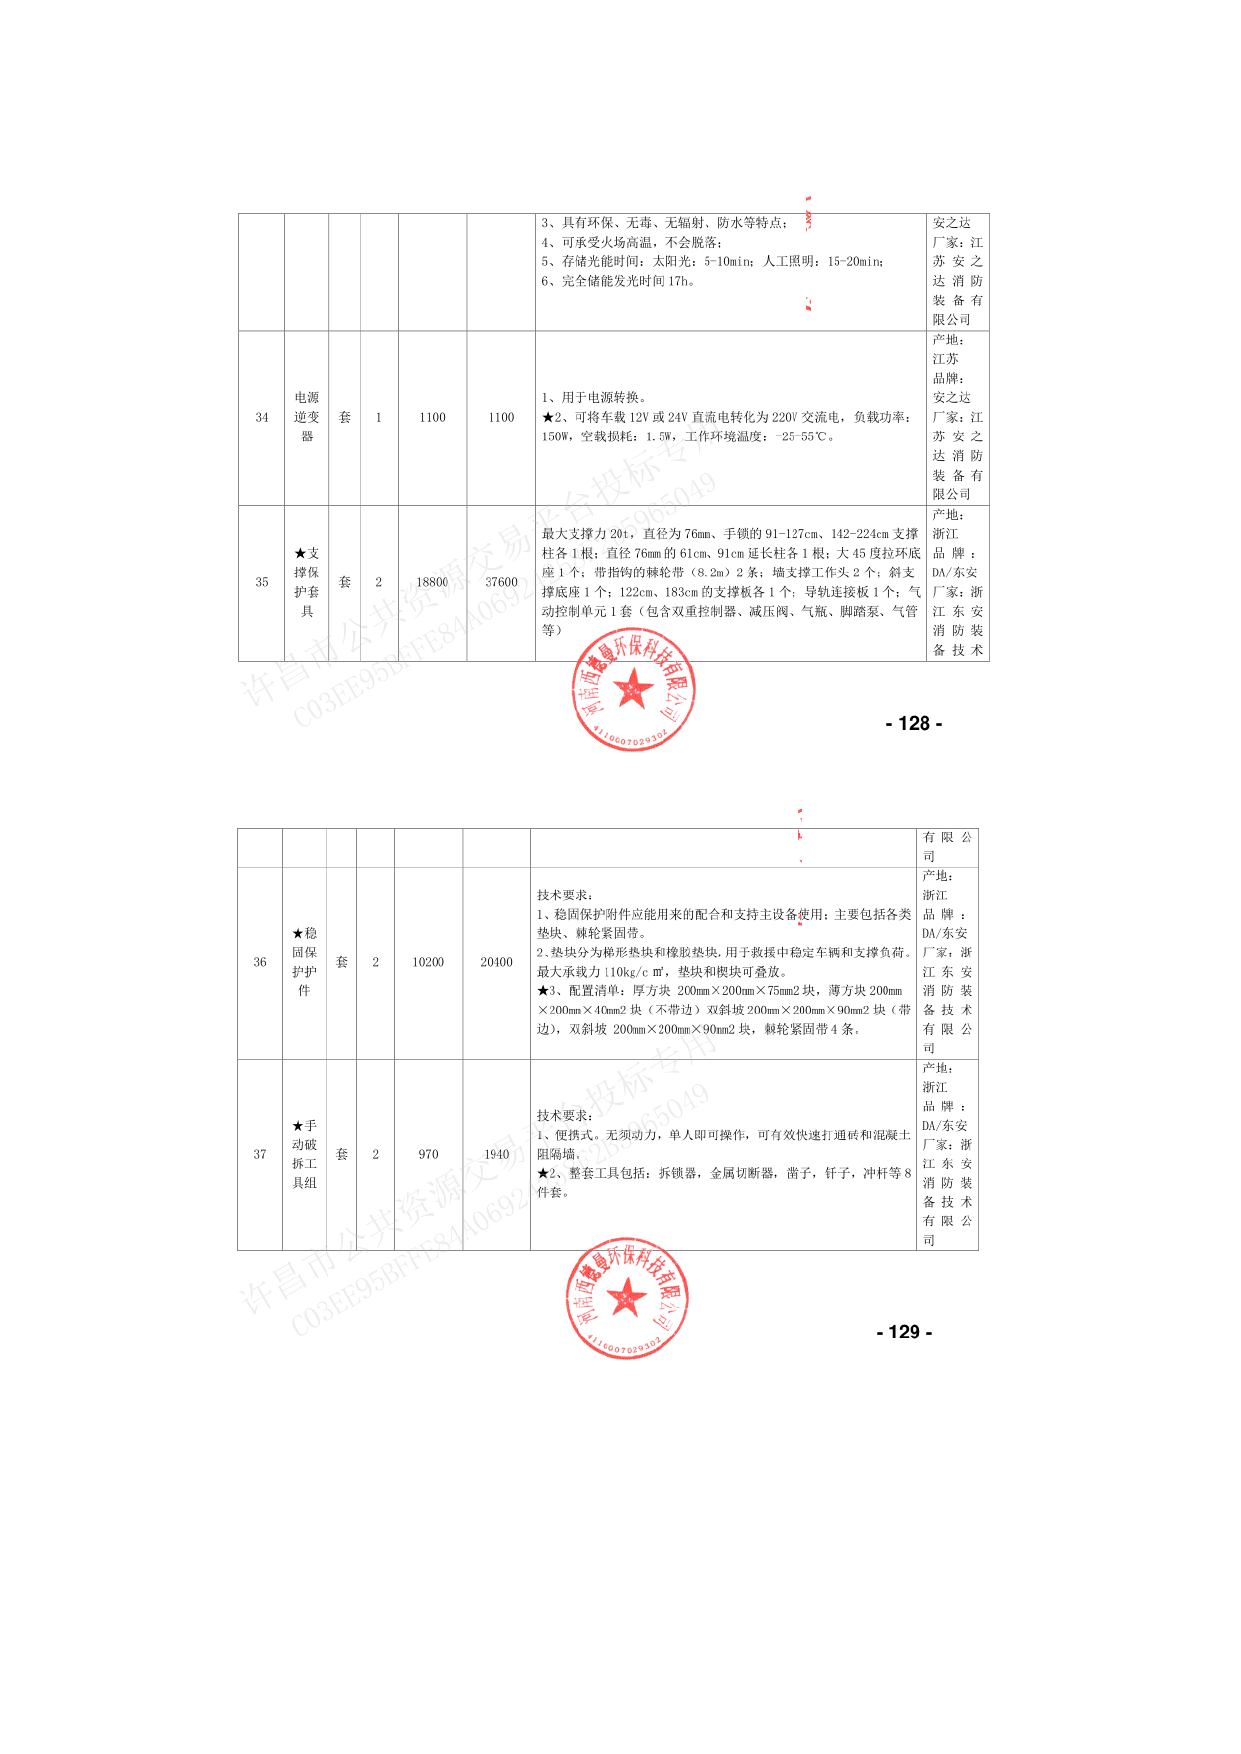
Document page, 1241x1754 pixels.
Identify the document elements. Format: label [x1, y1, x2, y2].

picture [187, 779, 1053, 1366]
picture [187, 162, 1053, 756]
